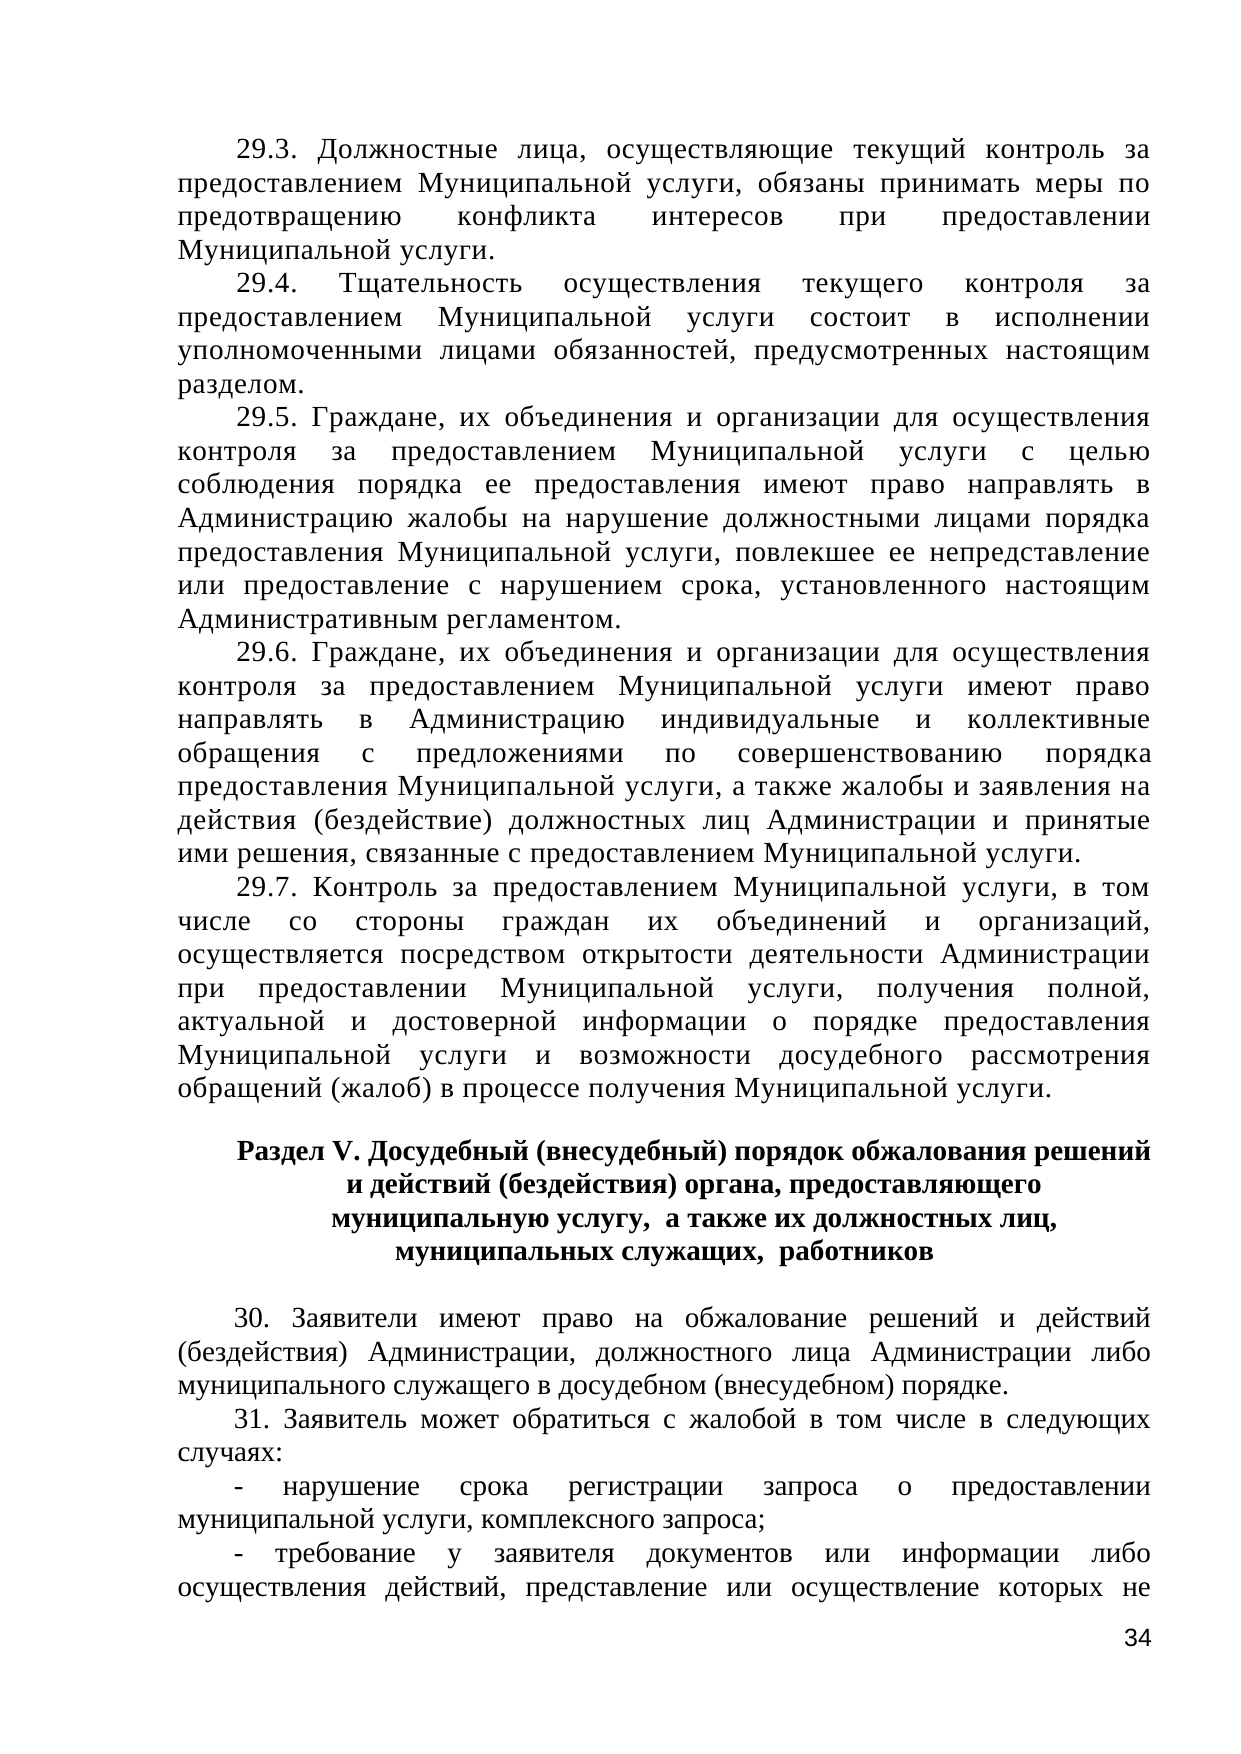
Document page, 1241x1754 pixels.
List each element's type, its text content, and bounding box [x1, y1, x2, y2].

text 29.7. Контроль за предоставлением Муниципальной услуги, в том числе со стороны граждан их объединений и организаций, осуществляется посредством открытости деятельности Администрации при предоставлении Муниципальной услуги, получения полной, актуальной и достоверной информации о порядке предоставления Муниципальной услуги и возможности досудебного рассмотрения обращений (жалоб) в процессе получения Муниципальной услуги. [177, 869, 1152, 1104]
text 31. Заявитель может обратиться с жалобой в том числе в следующих случаях: [177, 1401, 1152, 1468]
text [177, 1535, 1152, 1602]
text Раздел V. Досудебный (внесудебный) порядок обжалования решений [177, 1133, 1152, 1166]
text 29.6. Граждане, их объединения и организации для осуществления контроля за предоставлением Муниципальной услуги имеют право направлять в Администрацию индивидуальные и коллективные обращения с предложениями по совершенствованию порядка предоставления Муниципальной услуги, а также жалобы и заявления на действия (бездействие) должностных лиц Администрации и принятые ими решения, связанные с предоставлением Муниципальной услуги. [177, 634, 1152, 869]
text муниципальную услугу, а также их должностных лиц, муниципальных служащих, работников [177, 1200, 1152, 1267]
text 29.3. Должностные лица, осуществляющие текущий контроль за предоставлением Муниципальной услуги, обязаны принимать меры по предотвращению конфликта интересов при предоставлении Муниципальной услуги. [177, 131, 1152, 265]
text и действий (бездействия) органа, предоставляющего [177, 1166, 1152, 1200]
text 30. Заявители имеют право на обжалование решений и действий (бездействия) Администрации, должностного лица Администрации либо муниципального служащего в досудебном (внесудебном) порядке. [177, 1300, 1152, 1401]
text 29.4. Тщательность осуществления текущего контроля за предоставлением Муниципальной услуги состоит в исполнении уполномоченными лицами обязанностей, предусмотренных настоящим разделом. [177, 265, 1152, 399]
text 29.5. Граждане, их объединения и организации для осуществления контроля за предоставлением Муниципальной услуги с целью соблюдения порядка ее предоставления имеют право направлять в Администрацию жалобы на нарушение должностными лицами порядка предоставления Муниципальной услуги, повлекшее ее непредставление или предоставление с нарушением срока, установленного настоящим Административным регламентом. [177, 399, 1152, 634]
text - нарушение срока регистрации запроса о предоставлении муниципальной услуги, комплексного запроса; [177, 1468, 1152, 1535]
